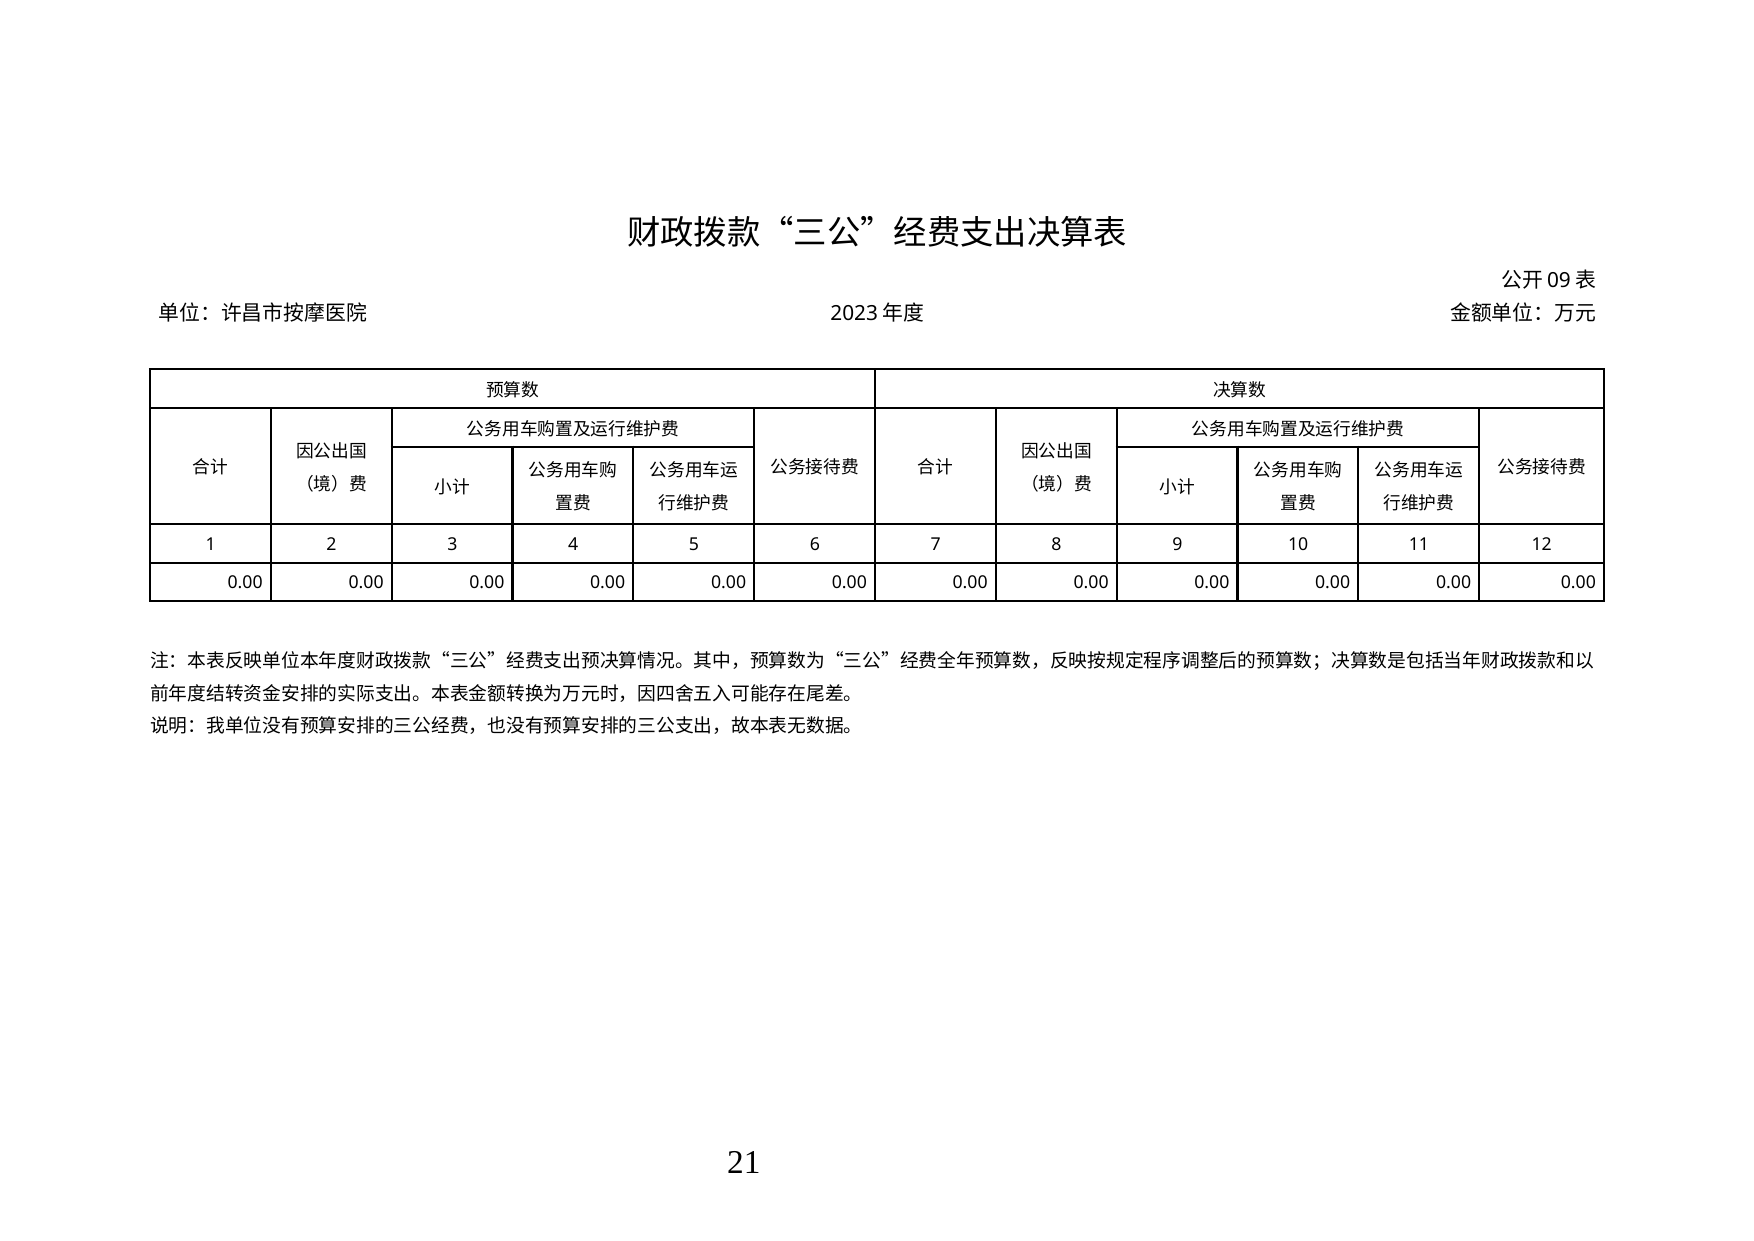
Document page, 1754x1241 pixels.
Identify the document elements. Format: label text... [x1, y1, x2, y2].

table_header 决算数 [876, 370, 1603, 407]
table_cell 0.00 [876, 564, 995, 600]
table_cell 公务用车购置费 [514, 448, 632, 523]
table_cell 金额单位：万元 [981, 295, 1604, 328]
text 注：本表反映单位本年度财政拨款“三公”经费支出预决算情况。其中，预算数为“三公”经费全年预算数，反映按规定程序调整后的预算数；决算数是包括当年财政拨款和以前年度结转资金安排的实际支出。本表金额转换为万元时，因四舍五入可能存在尾差。 [150, 643, 1604, 708]
table_cell 小计 [393, 448, 511, 523]
table_cell 公务用车运行维护费 [1359, 448, 1478, 523]
table_cell 公务用车购置及运行维护费 [393, 409, 753, 446]
table_cell 0.00 [514, 564, 632, 600]
table_cell 合计 [876, 409, 995, 523]
table_cell 8 [997, 525, 1116, 562]
text 说明：我单位没有预算安排的三公经费，也没有预算安排的三公支出，故本表无数据。 [150, 708, 1604, 741]
table_cell 0.00 [1480, 564, 1603, 600]
table_header 预算数 [151, 370, 874, 407]
table_cell 0.00 [1239, 564, 1357, 600]
table_cell 0.00 [1118, 564, 1236, 600]
table_cell 0.00 [1359, 564, 1478, 600]
table_cell 2023年度 [773, 295, 981, 328]
table_cell 公务用车购置及运行维护费 [1118, 409, 1478, 446]
table_cell 7 [876, 525, 995, 562]
table_header 公开09表 [150, 263, 1604, 295]
table_cell 10 [1239, 525, 1357, 562]
table_cell 0.00 [755, 564, 874, 600]
table_cell 11 [1359, 525, 1478, 562]
text 财政拨款“三公”经费支出决算表 [150, 198, 1604, 263]
table_cell 0.00 [393, 564, 511, 600]
table_cell 2 [272, 525, 391, 562]
table_cell 5 [634, 525, 753, 562]
table_cell 小计 [1118, 448, 1236, 523]
table_cell 公务接待费 [755, 409, 874, 523]
table_cell 公务接待费 [1480, 409, 1603, 523]
table_cell 0.00 [634, 564, 753, 600]
table_cell 12 [1480, 525, 1603, 562]
table_cell 0.00 [151, 564, 270, 600]
table_cell 因公出国（境）费 [997, 409, 1116, 523]
table_cell 公务用车购置费 [1239, 448, 1357, 523]
table_cell 单位：许昌市按摩医院 [150, 295, 773, 328]
table_cell 公务用车运行维护费 [634, 448, 753, 523]
table_cell 3 [393, 525, 511, 562]
table_cell 因公出国（境）费 [272, 409, 391, 523]
table_cell 9 [1118, 525, 1236, 562]
table_cell 6 [755, 525, 874, 562]
table_cell 合计 [151, 409, 270, 523]
table_cell 0.00 [997, 564, 1116, 600]
table_cell 1 [151, 525, 270, 562]
table_cell 0.00 [272, 564, 391, 600]
table_cell 4 [514, 525, 632, 562]
